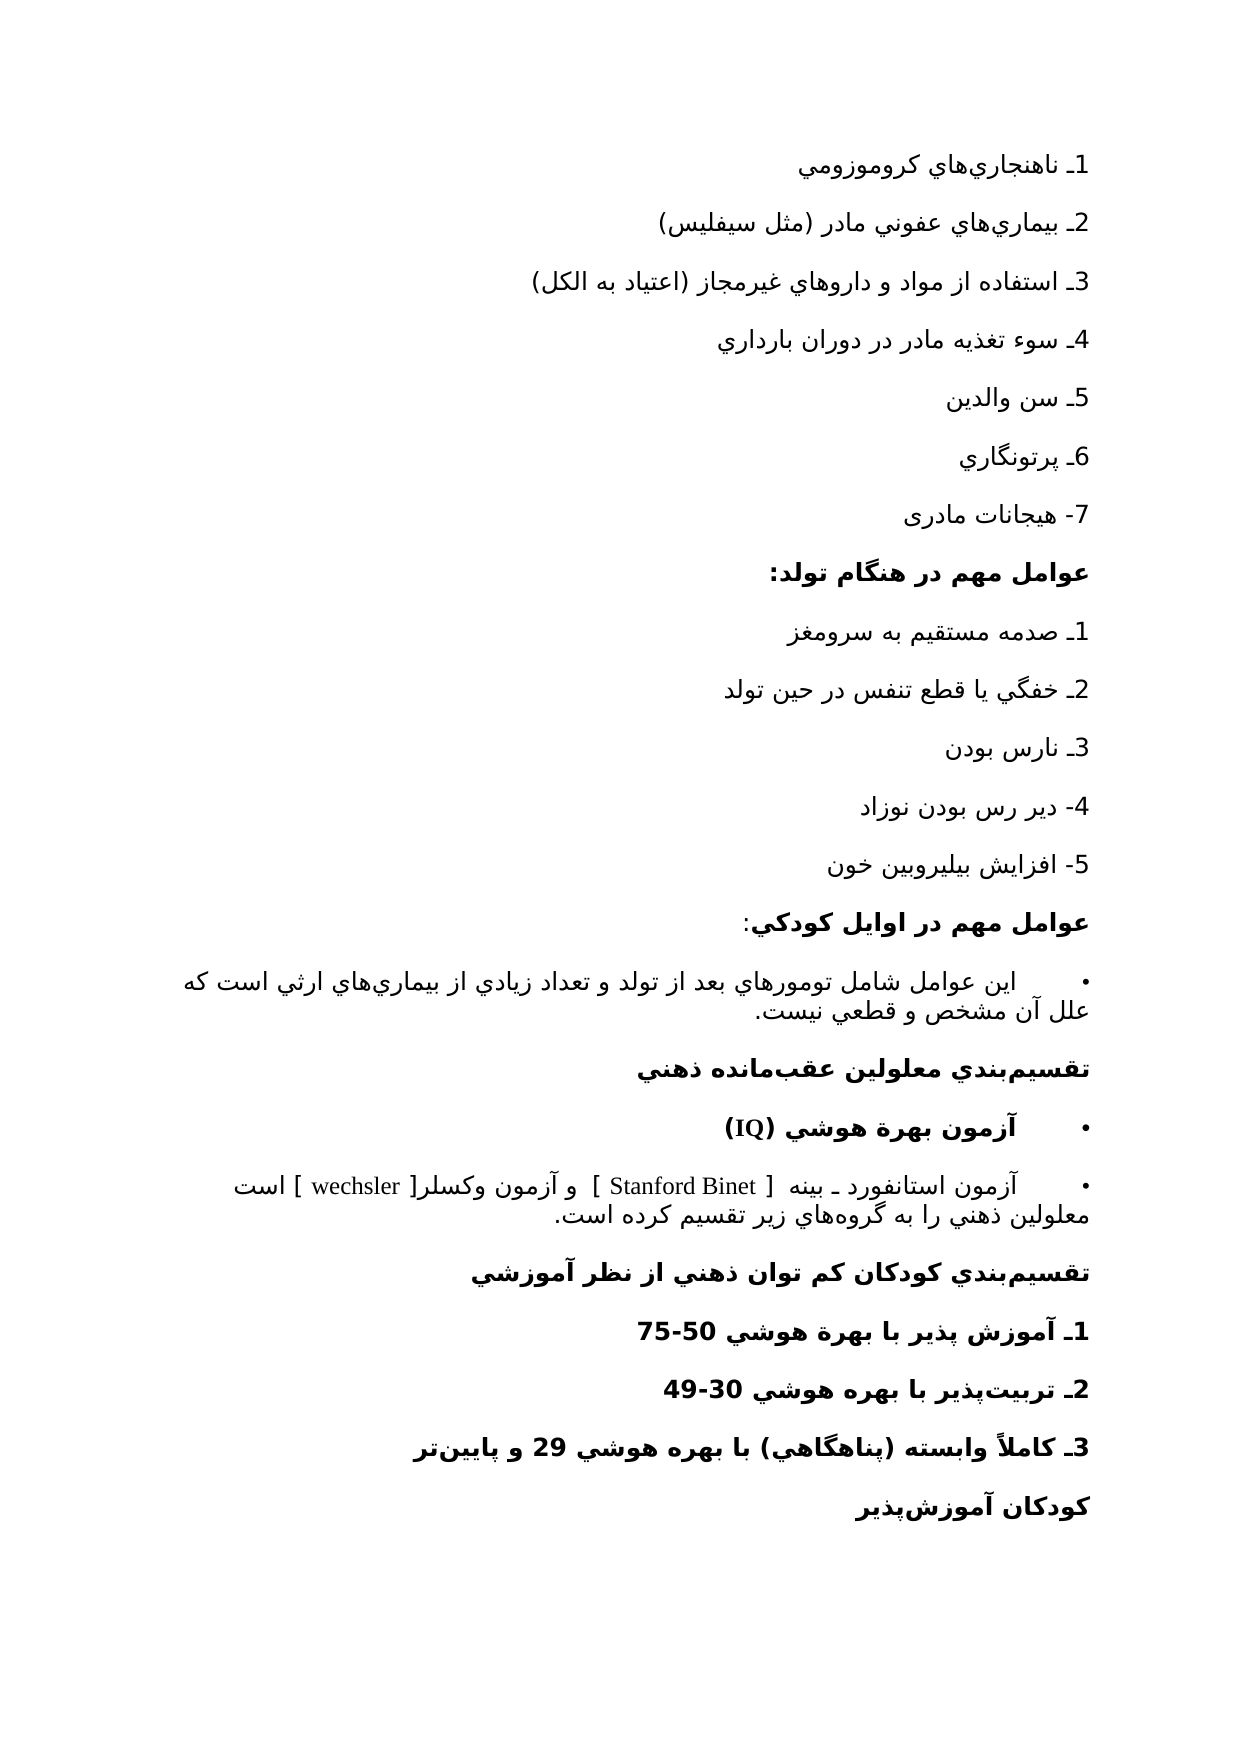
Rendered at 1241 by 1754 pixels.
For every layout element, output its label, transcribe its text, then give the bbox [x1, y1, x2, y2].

text 2ـ بيماري‌هاي عفوني مادر (مثل سيفليس) [150, 208, 1090, 237]
text عوامل مهم در اوايل كودكي: [150, 908, 1090, 937]
text 1ـ آموزش پذير با بهرة هوشي 50-75 [150, 1317, 1090, 1346]
text 5- افزایش بیلیروبین خون [150, 850, 1090, 879]
text تقسيم‌بندي معلولين عقب‌مانده ذهني [150, 1054, 1090, 1083]
text 3ـ استفاده از مواد و داروهاي غيرمجاز (اعتياد به الكل) [150, 267, 1090, 296]
text 1ـ ناهنجاري‌هاي كروموزومي [150, 150, 1090, 179]
text تقسيم‌بندي كودكان کم توان ذهني از نظر آموزشي [150, 1259, 1090, 1288]
text 5ـ سن والدين [150, 383, 1090, 412]
text عوامل مهم در هنگام تولد: [150, 558, 1090, 587]
text 4ـ سوء تغذيه مادر در دوران بارداري [150, 325, 1090, 354]
text 2ـ خفگي يا قطع تنفس در حين تولد [150, 675, 1090, 704]
text 7- هیجانات مادری [150, 500, 1090, 529]
text • آزمون استانفورد ـ بينه [ Stanford Binet ] و آزمون وكسلر[ wechsler ] است معلولين ذهني را به گروه‌هاي زير تقسيم كرده است. [150, 1171, 1090, 1229]
text • آزمون بهرة هوشي (IQ) [150, 1113, 1090, 1142]
text 2ـ تربيت‌پذير با بهره هوشي 30-49 [150, 1375, 1090, 1404]
text 3ـ نارس بودن [150, 733, 1090, 762]
text 4- دير رس بودن نوزاد [150, 792, 1090, 821]
text 6ـ پرتونگاري [150, 442, 1090, 471]
text • اين عوامل شامل تومورهاي بعد از تولد و تعداد زيادي از بيماري‌هاي ارثي است كه علل آن مشخص و قطعي نيست. [150, 967, 1090, 1025]
text كودكان آموزش‌پذير [150, 1492, 1090, 1521]
text 1ـ صدمه مستقیم به سرومغز [150, 617, 1090, 646]
text 3ـ كاملاً وابسته (پناهگاهي) با بهره هوشي 29 و پايين‌تر [150, 1434, 1090, 1463]
